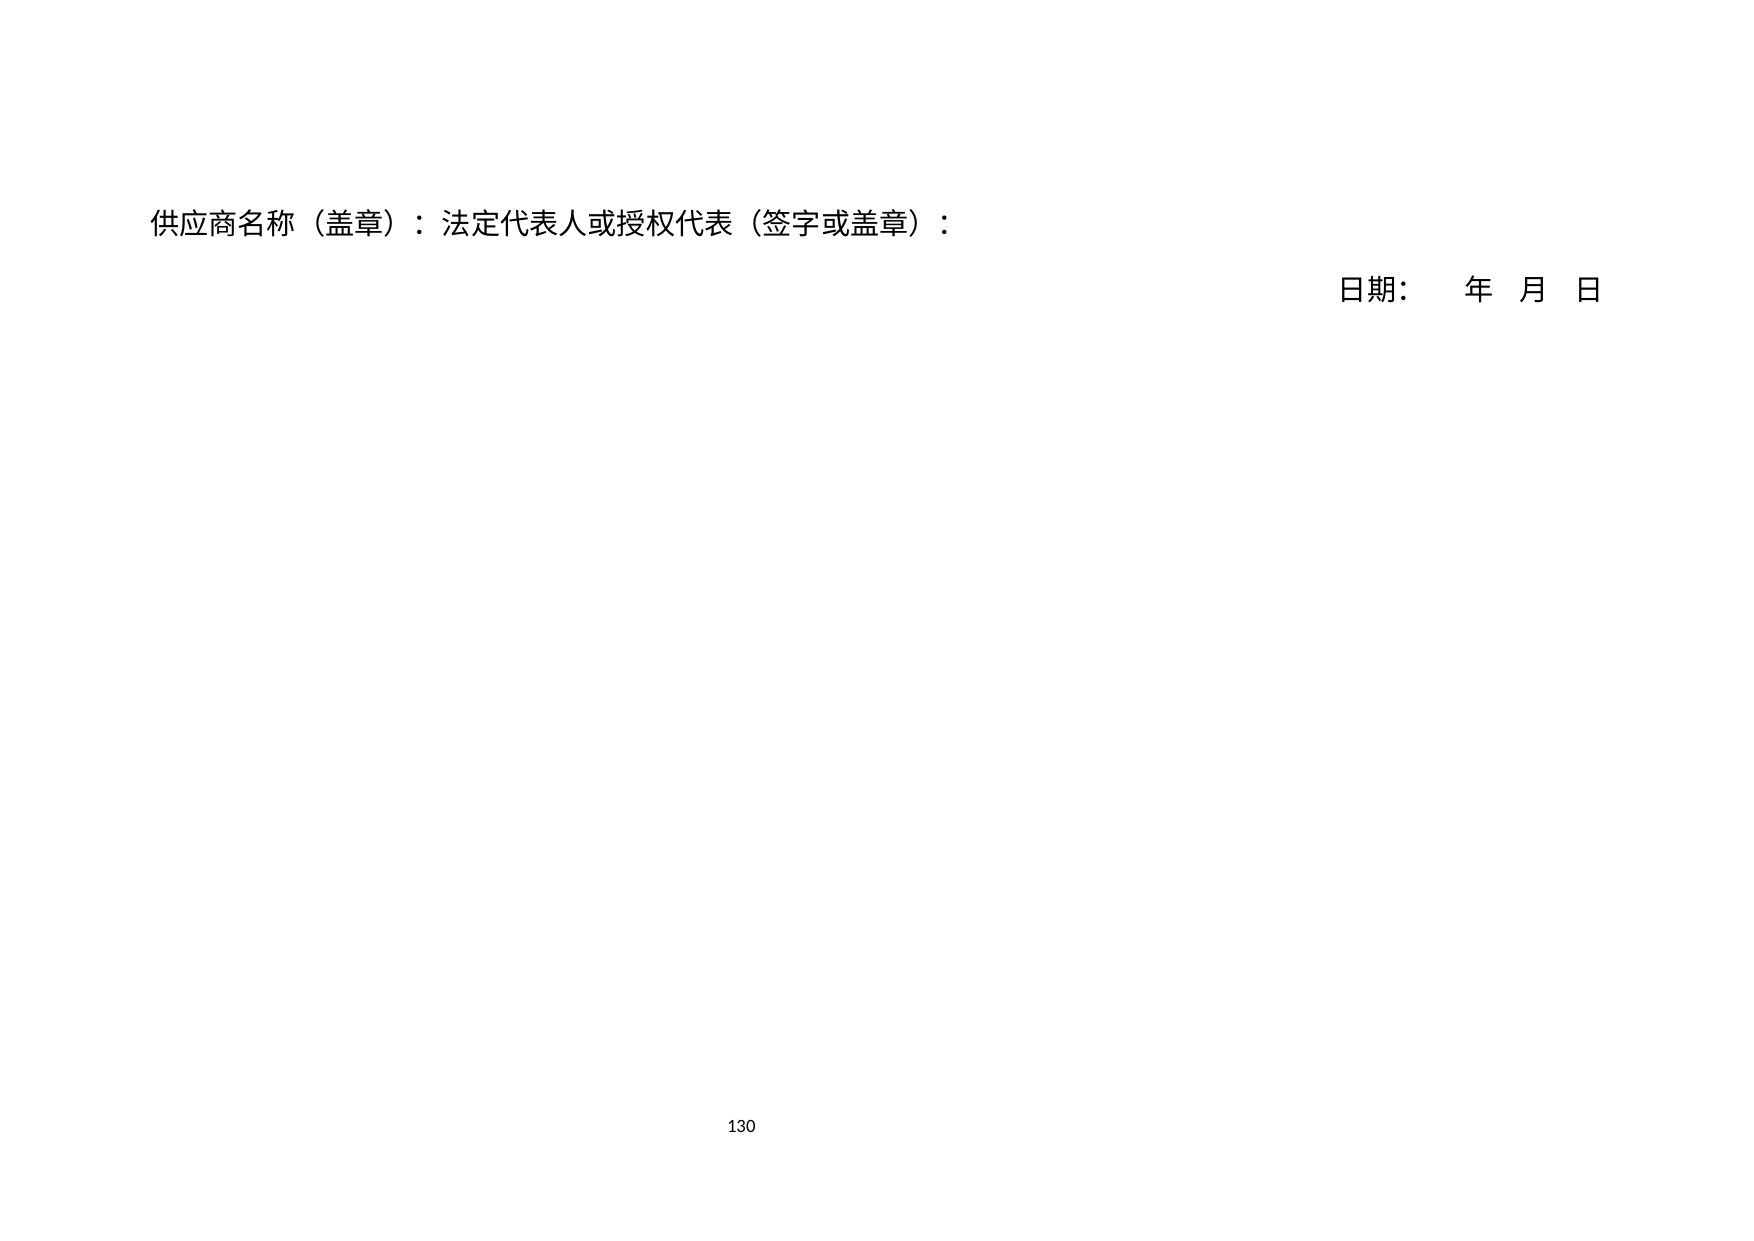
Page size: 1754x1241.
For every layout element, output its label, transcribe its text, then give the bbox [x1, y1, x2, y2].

text 日期： 年 月 日 [150, 254, 1604, 321]
text 供应商名称（盖章）：法定代表人或授权代表（签字或盖章）： [150, 188, 1604, 254]
